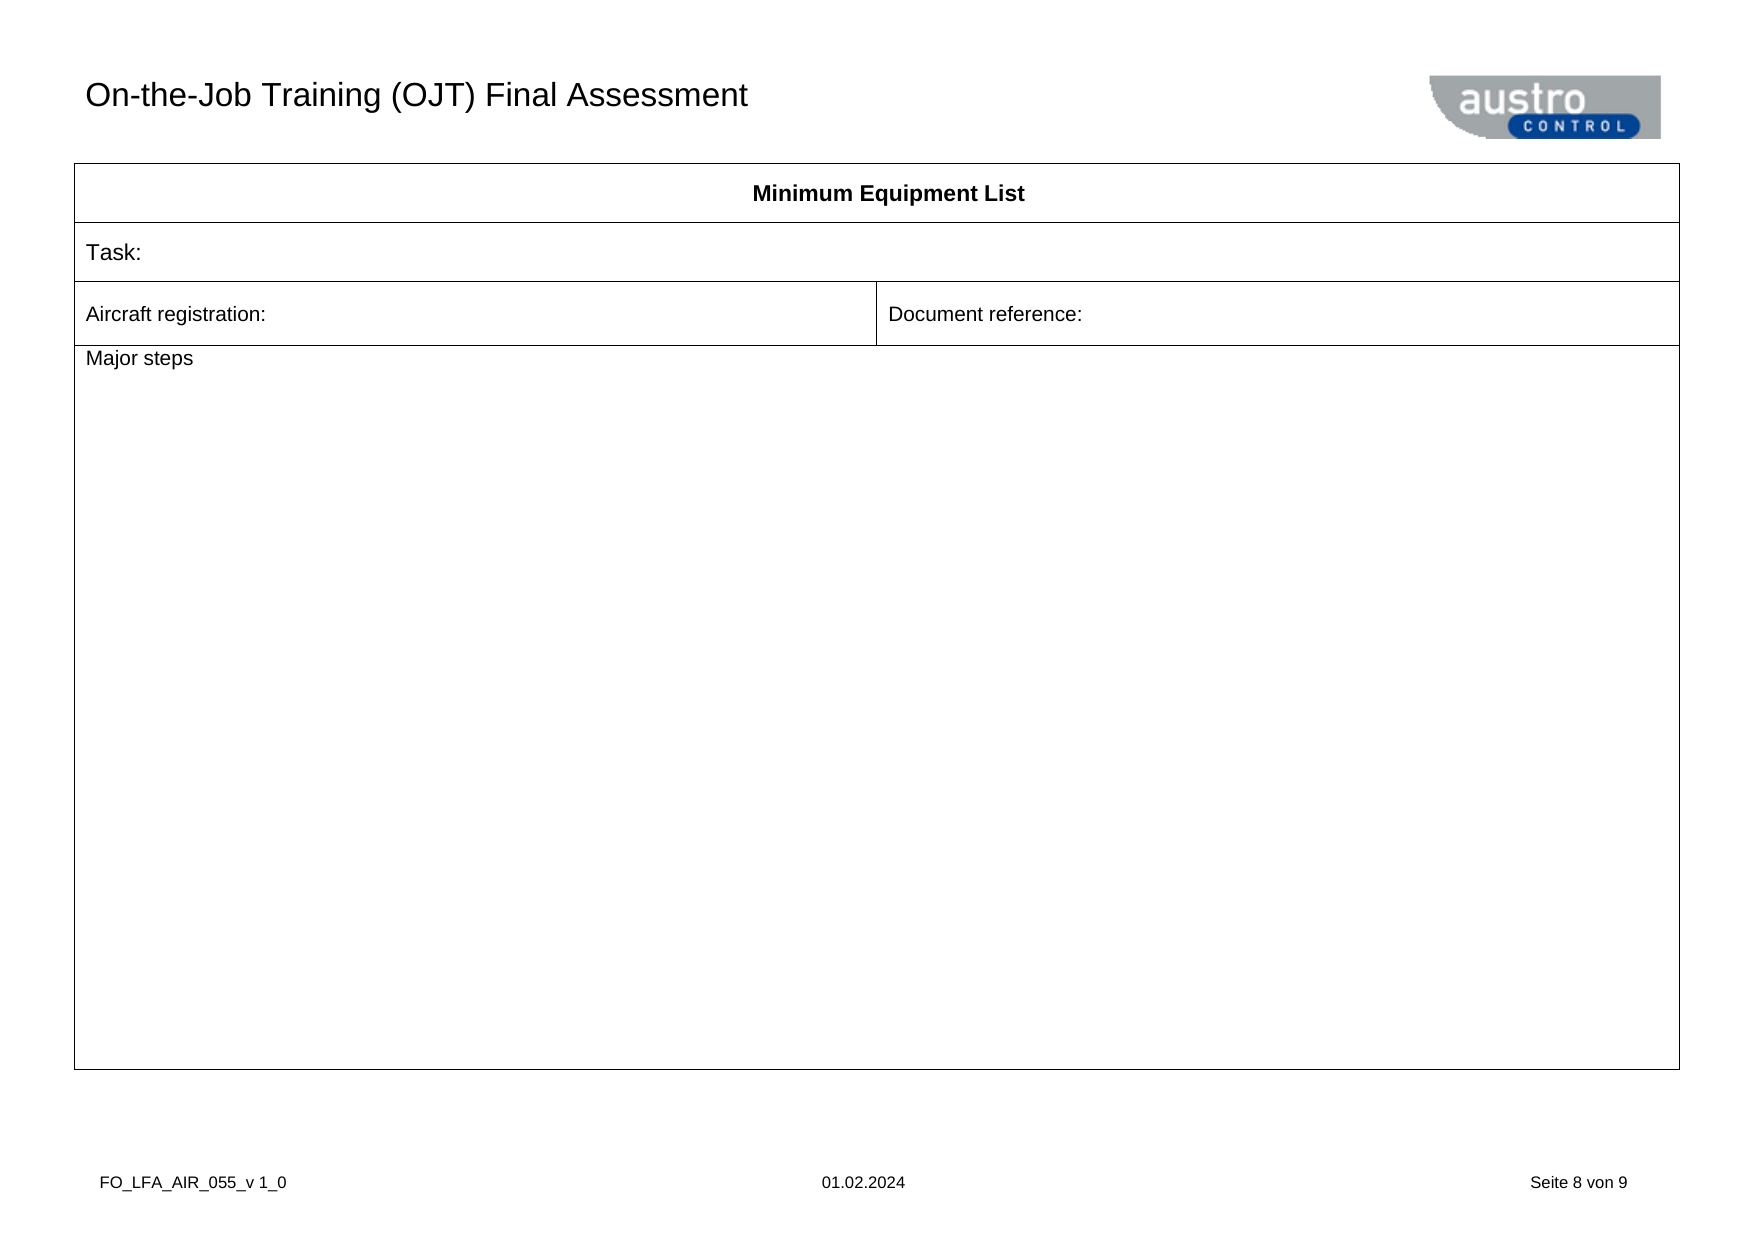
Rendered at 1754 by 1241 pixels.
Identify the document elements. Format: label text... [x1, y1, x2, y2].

table_cell [295, 282, 876, 345]
table_cell Task: [75, 223, 1679, 281]
picture [1428, 75, 1663, 139]
table_cell [1093, 282, 1679, 345]
table_cell Document reference: [877, 282, 1093, 345]
table_cell Aircraft registration: [75, 282, 295, 345]
table_cell Major steps [75, 346, 1679, 1069]
table_cell Minimum Equipment List [75, 164, 1679, 222]
